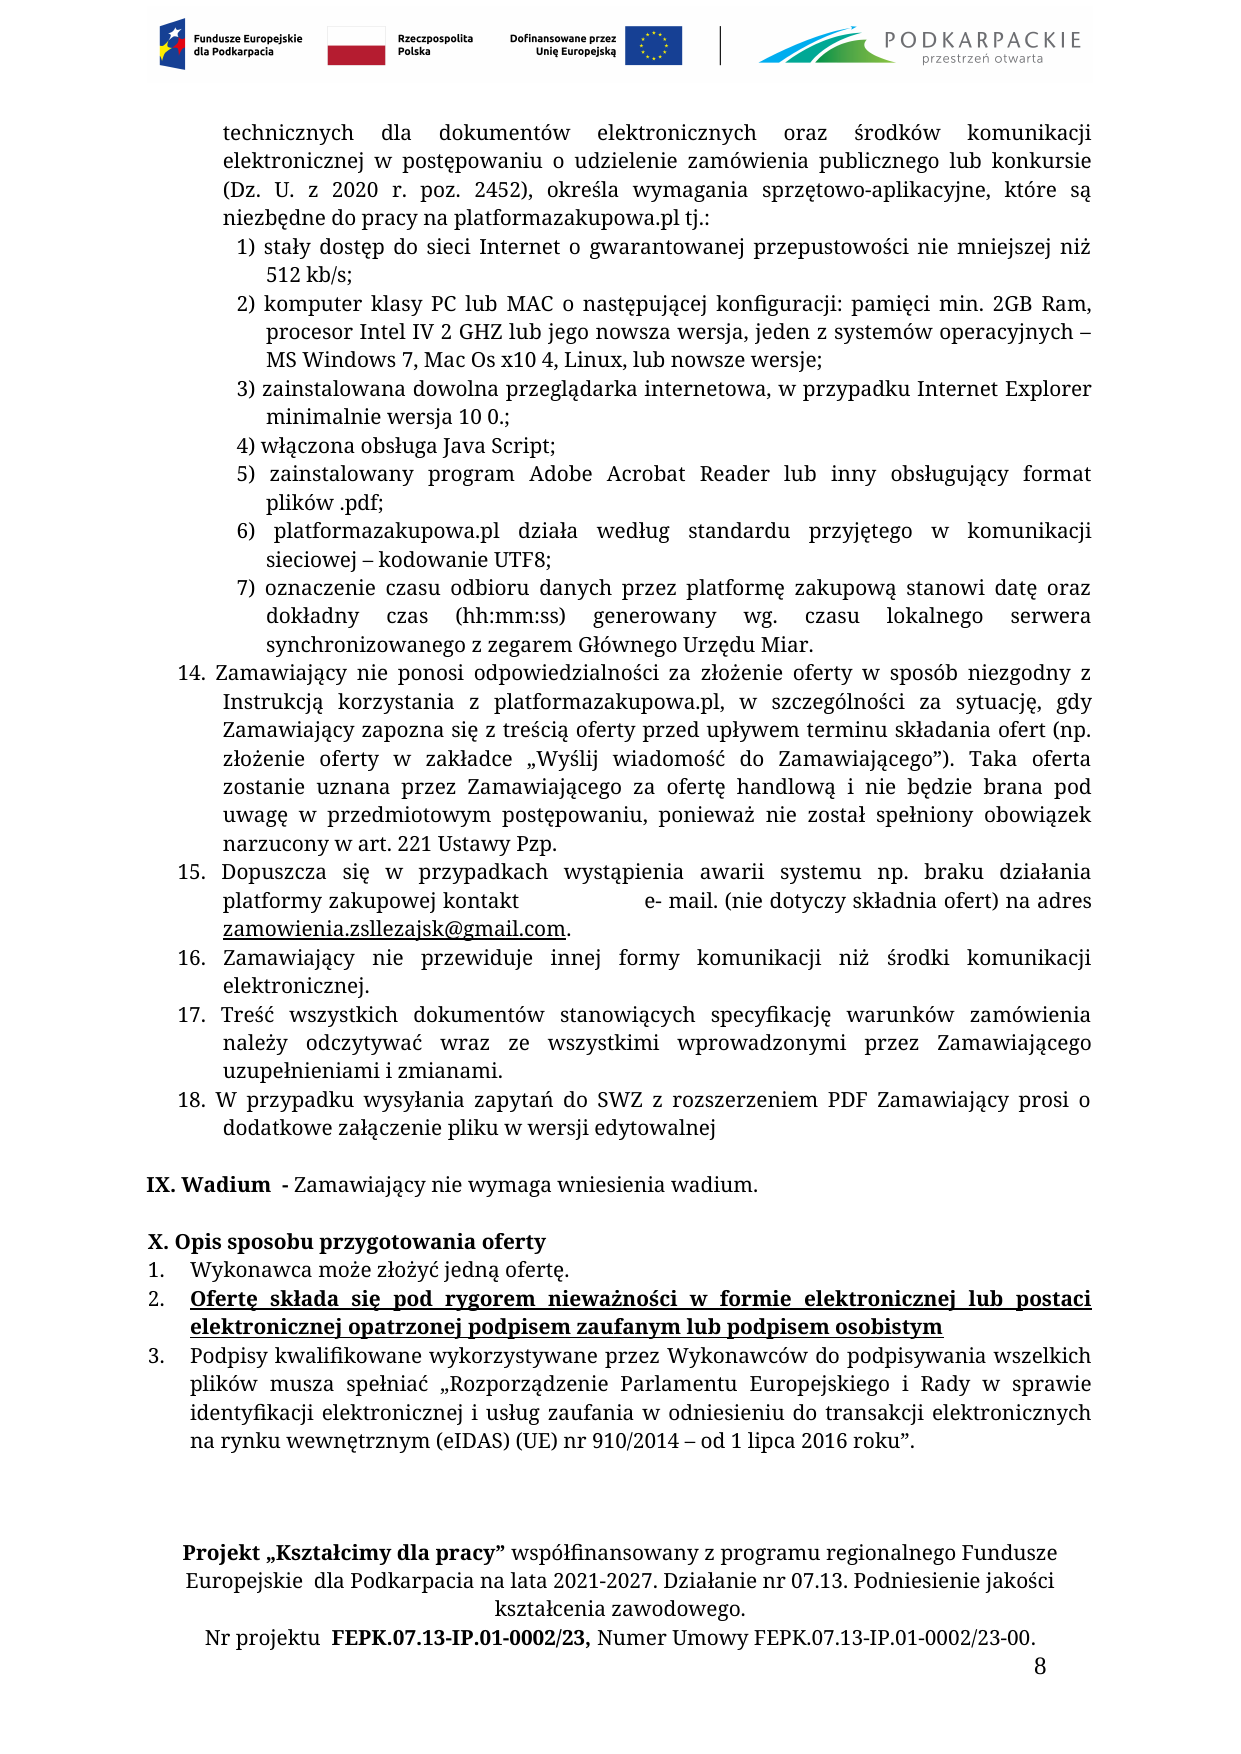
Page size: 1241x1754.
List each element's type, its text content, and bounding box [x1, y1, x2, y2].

list 3) zainstalowana dowolna przeglądarka internetowa, w przypadku Internet Explorer minimalnie wersja 10 0.; [236, 374, 1092, 431]
picture [147, 6, 1093, 83]
list 7) oznaczenie czasu odbioru danych przez platformę zakupową stanowi datę oraz dokładny czas (hh:mm:ss) generowany wg. czasu lokalnego serwera synchronizowanego z zegarem Głównego Urzędu Miar. [236, 573, 1092, 658]
list 16. Zamawiający nie przewiduje innej formy komunikacji niż środki komunikacji elektronicznej. [177, 943, 1092, 1000]
list 15. Dopuszcza się w przypadkach wystąpienia awarii systemu np. braku działania platformy zakupowej kontakt e- mail. (nie dotyczy składnia ofert) na adres zamowienia.zsllezajsk@gmail.com. [177, 857, 1092, 943]
list 18. W przypadku wysyłania zapytań do SWZ z rozszerzeniem PDF Zamawiający prosi o dodatkowe załączenie pliku w wersji edytowalnej [177, 1085, 1092, 1142]
list 1) stały dostęp do sieci Internet o gwarantowanej przepustowości nie mniejszej niż 512 kb/s; [236, 232, 1092, 289]
list 17. Treść wszystkich dokumentów stanowiących specyfikację warunków zamówienia należy odczytywać wraz ze wszystkimi wprowadzonymi przez Zamawiającego uzupełnieniami i zmianami. [177, 1000, 1092, 1085]
list 14. Zamawiający nie ponosi odpowiedzialności za złożenie oferty w sposób niezgodny z Instrukcją korzystania z platformazakupowa.pl, w szczególności za sytuację, gdy Zamawiający zapozna się z treścią oferty przed upływem terminu składania ofert (np. złożenie oferty w zakładce „Wyślij wiadomość do Zamawiającego”). Taka oferta zostanie uznana przez Zamawiającego za ofertę handlową i nie będzie brana pod uwagę w przedmiotowym postępowaniu, ponieważ nie został spełniony obowiązek narzucony w art. 221 Ustawy Pzp. [177, 658, 1092, 857]
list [177, 118, 1092, 232]
text X. Opis sposobu przygotowania oferty [148, 1227, 1092, 1256]
list 4) włączona obsługa Java Script; [236, 431, 1092, 459]
list 2) komputer klasy PC lub MAC o następującej konfiguracji: pamięci min. 2GB Ram, procesor Intel IV 2 GHZ lub jego nowsza wersja, jeden z systemów operacyjnych – MS Windows 7, Mac Os x10 4, Linux, lub nowsze wersje; [236, 289, 1092, 374]
text 3. Podpisy kwalifikowane wykorzystywane przez Wykonawców do podpisywania wszelkich plików musza spełniać „Rozporządzenie Parlamentu Europejskiego i Rady w sprawie identyfikacji elektronicznej i usług zaufania w odniesieniu do transakcji elektronicznych na rynku wewnętrznym (eIDAS) (UE) nr 910/2014 – od 1 lipca 2016 roku”. [148, 1341, 1092, 1455]
text 1. Wykonawca może złożyć jedną ofertę. [148, 1256, 1092, 1284]
list 5) zainstalowany program Adobe Acrobat Reader lub inny obsługujący format plików .pdf; [236, 459, 1092, 516]
text 2. Ofertę składa się pod rygorem nieważności w formie elektronicznej lub postaci elektronicznej opatrzonej podpisem zaufanym lub podpisem osobistym [148, 1284, 1092, 1341]
text IX. Wadium - Zamawiający nie wymaga wniesienia wadium. [146, 1170, 1092, 1199]
list 6) platformazakupowa.pl działa według standardu przyjętego w komunikacji sieciowej – kodowanie UTF8; [236, 516, 1092, 573]
